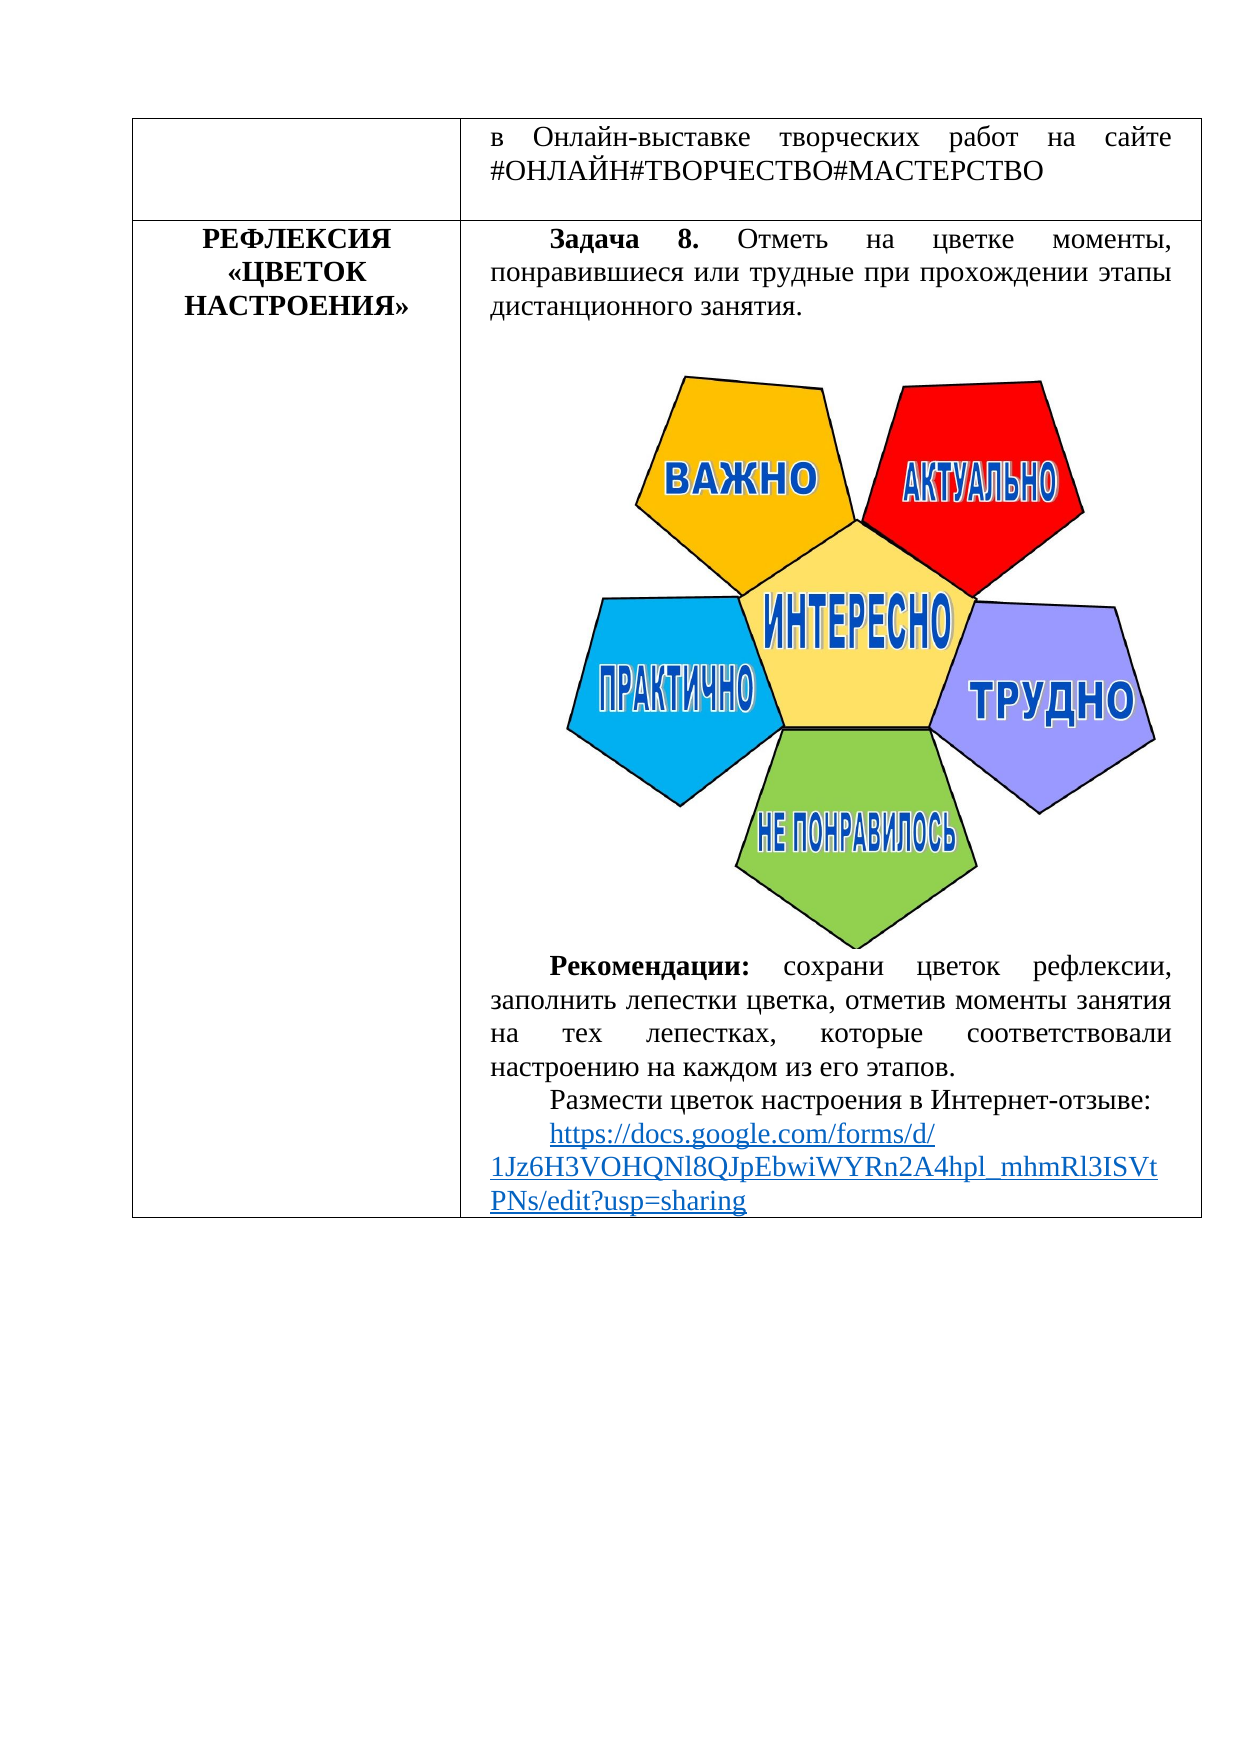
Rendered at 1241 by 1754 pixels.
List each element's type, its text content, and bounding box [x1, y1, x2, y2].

picture [553, 321, 1169, 949]
table_cell Задача 8. Отметь на цветке моменты, понравившиеся или трудные при прохождении этапы дистанционного занятия. Рекомендации: сохрани цветок рефлексии, заполнить лепестки цветка, отметив моменты занятия на тех лепестках, которые соответствовали настроению на каждом из его этапов. Размести цветок настроения в Интернет-отзыве: https://docs.google.com/forms/d/1Jz6H3VOHQNl8QJpEbwiWYRn2A4hpl_mhmRl3ISVtPNs/edit?usp=sharing [461, 221, 1201, 1217]
table_cell РЕФЛЕКСИЯ «ЦВЕТОК НАСТРОЕНИЯ» [133, 221, 460, 1217]
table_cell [461, 119, 1201, 220]
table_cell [133, 119, 460, 220]
